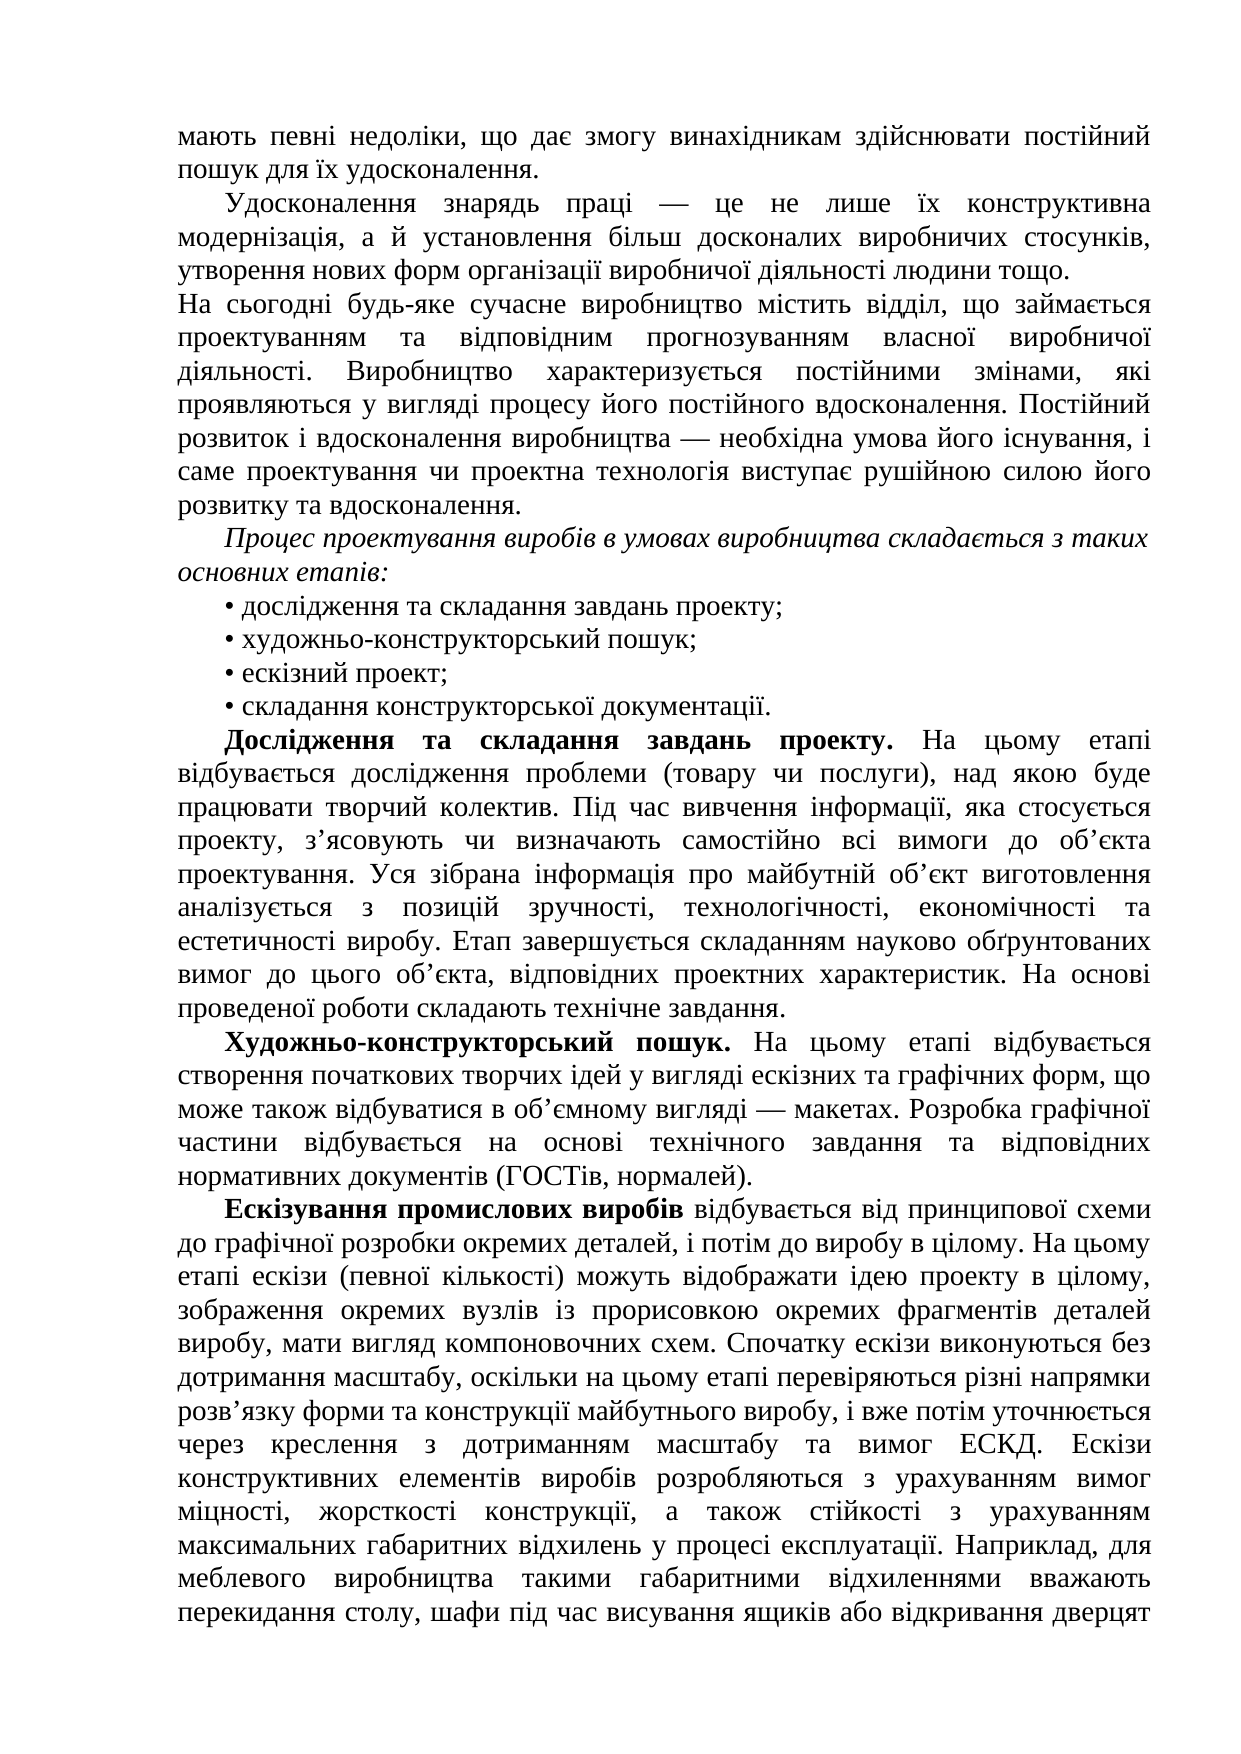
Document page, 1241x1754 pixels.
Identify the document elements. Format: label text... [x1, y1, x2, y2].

text Удосконалення знарядь праці — це не лише їх конструктивна модернізація, а й установлення більш досконалих виробничих стосунків, утворення нових форм організації виробничої діяльності людини тощо. [177, 185, 1152, 286]
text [177, 1191, 1152, 1627]
text Художньо-конструкторський пошук. На цьому етапі відбувається створення початкових творчих ідей у вигляді ескізних та графічних форм, що може також відбуватися в об’ємному вигляді — макетах. Розробка графічної частини відбувається на основі технічного завдання та відповідних нормативних документів (ГОСТів, нормалей). [177, 1024, 1152, 1191]
text Дослідження та складання завдань проекту. На цьому етапі відбувається дослідження проблеми (товару чи послуги), над якою буде працювати творчий колектив. Під час вивчення інформації, яка стосується проекту, з’ясовують чи визначають самостійно всі вимоги до об’єкта проектування. Уся зібрана інформація про майбутній об’єкт виготовлення аналізується з позицій зручності, технологічності, економічності та естетичності виробу. Етап завершується складанням науково обґрунтованих вимог до цього об’єкта, відповідних проектних характеристик. На основі проведеної роботи складають технічне завдання. [177, 722, 1152, 1024]
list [177, 118, 1152, 185]
text На сьогодні будь-яке сучасне виробництво містить відділ, що займається проектуванням та відповідним прогнозуванням власної виробничої діяльності. Виробництво характеризується постійними змінами, які проявляються у вигляді процесу його постійного вдосконалення. Постійний розвиток і вдосконалення виробництва — необхідна умова його існування, і саме проектування чи проектна технологія виступає рушійною силою його розвитку та вдосконалення. [177, 286, 1152, 521]
list • ескізний проект; [224, 655, 1152, 688]
text Процес проектування виробів в умовах виробництва складається з таких основних етапів: [177, 521, 1152, 588]
list • складання конструкторської документації. [224, 688, 1152, 722]
list • дослідження та складання завдань проекту; [224, 588, 1152, 621]
list • художньо-конструкторський пошук; [224, 621, 1152, 655]
